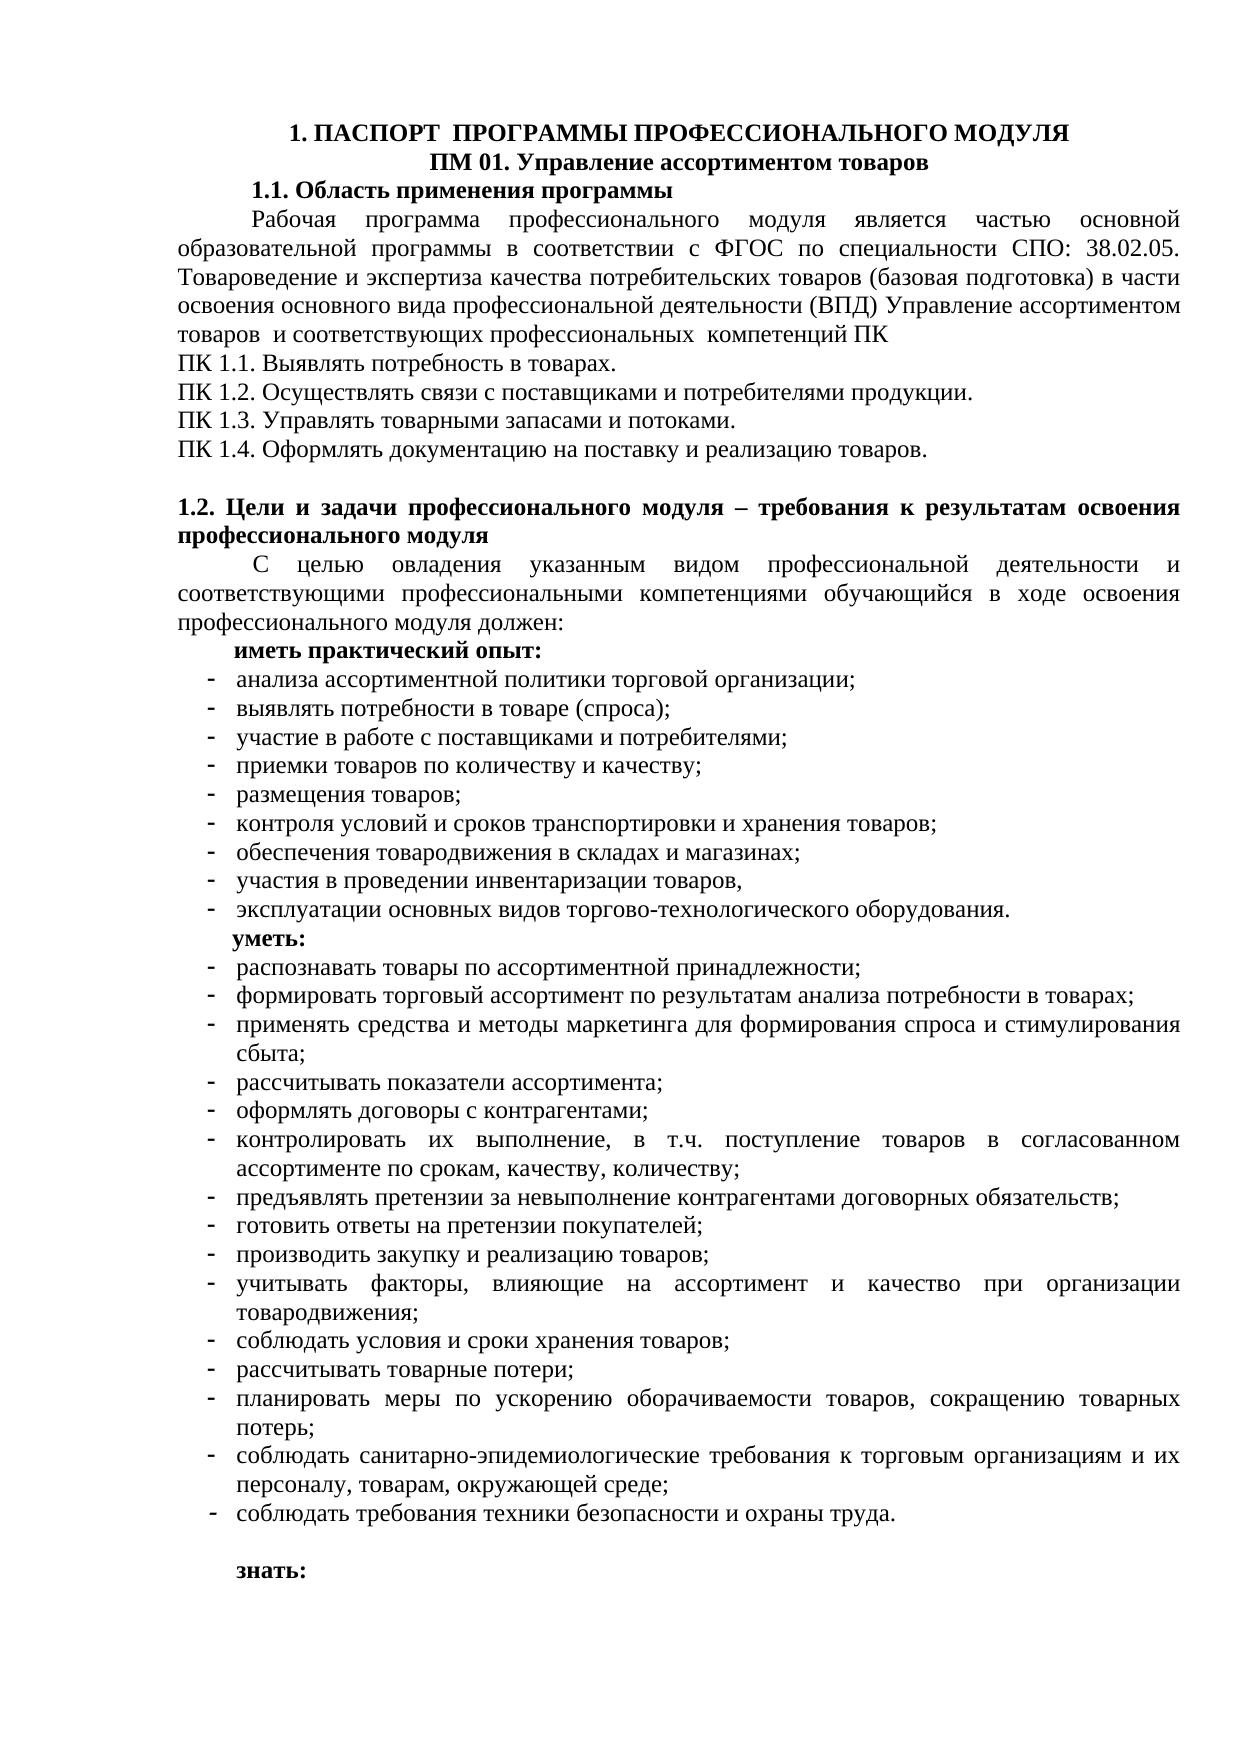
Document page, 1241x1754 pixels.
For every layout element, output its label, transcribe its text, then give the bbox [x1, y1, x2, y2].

list обеспечения товародвижения в складах и магазинах; [207, 837, 1181, 866]
text С целью овладения указанным видом профессиональной деятельности и соответствующими профессиональными компетенциями обучающийся в ходе освоения профессионального модуля должен: [177, 549, 1181, 636]
text уметь: [207, 923, 1181, 952]
list оформлять договоры с контрагентами; [207, 1096, 1181, 1124]
list контроля условий и сроков транспортировки и хранения товаров; [207, 808, 1181, 837]
text ПК 1.1. Выявлять потребность в товарах. [177, 348, 1181, 377]
list приемки товаров по количеству и качеству; [207, 751, 1181, 779]
list применять средства и методы маркетинга для формирования спроса и стимулирования сбыта; [207, 1009, 1181, 1067]
list контролировать их выполнение, в т.ч. поступление товаров в согласованном ассортименте по срокам, качеству, количеству; [207, 1124, 1181, 1182]
text ПК 1.2. Осуществлять связи с поставщиками и потребителями продукции. [177, 377, 1181, 406]
list учитывать факторы, влияющие на ассортимент и качество при организации товародвижения; [207, 1268, 1181, 1326]
list эксплуатации основных видов торгово-технологического оборудования. [207, 894, 1181, 923]
list распознавать товары по ассортиментной принадлежности; [207, 952, 1181, 981]
text ПМ 01. Управление ассортиментом товаров [177, 147, 1181, 176]
text 1. ПАСПОРТ ПРОГРАММЫ ПРОФЕССИОНАЛЬНОГО МОДУЛЯ [177, 118, 1181, 147]
list соблюдать санитарно-эпидемиологические требования к торговым организациям и их персоналу, товарам, окружающей среде; [207, 1441, 1181, 1498]
list предъявлять претензии за невыполнение контрагентами договорных обязательств; [207, 1182, 1181, 1211]
list соблюдать условия и сроки хранения товаров; [207, 1326, 1181, 1354]
list соблюдать требования техники безопасности и охраны труда. [207, 1498, 1181, 1527]
text иметь практический опыт: [177, 636, 1181, 664]
list анализа ассортиментной политики торговой организации; [207, 664, 1181, 693]
list планировать меры по ускорению оборачиваемости товаров, сокращению товарных потерь; [207, 1383, 1181, 1441]
list производить закупку и реализацию товаров; [207, 1239, 1181, 1268]
list рассчитывать показатели ассортимента; [207, 1067, 1181, 1096]
text 1.2. Цели и задачи профессионального модуля – требования к результатам освоения профессионального модуля [177, 492, 1181, 549]
list выявлять потребности в товаре (спроса); [207, 693, 1181, 722]
text Рабочая программа профессионального модуля является частью основной образовательной программы в соответствии с ФГОС по специальности СПО: 38.02.05. Товароведение и экспертиза качества потребительских товаров (базовая подготовка) в части освоения основного вида профессиональной деятельности (ВПД) Управление ассортиментом товаров и соответствующих профессиональных компетенций ПК [177, 204, 1181, 348]
list рассчитывать товарные потери; [207, 1354, 1181, 1383]
list размещения товаров; [207, 779, 1181, 808]
list участие в работе с поставщиками и потребителями; [207, 722, 1181, 751]
list готовить ответы на претензии покупателей; [207, 1211, 1181, 1239]
text ПК 1.3. Управлять товарными запасами и потоками. [177, 406, 1181, 434]
list участия в проведении инвентаризации товаров, [207, 866, 1181, 894]
text 1.1. Область применения программы [177, 176, 1181, 204]
text ПК 1.4. Оформлять документацию на поставку и реализацию товаров. [177, 434, 1181, 463]
text знать: [236, 1556, 1181, 1584]
list формировать торговый ассортимент по результатам анализа потребности в товарах; [207, 981, 1181, 1009]
